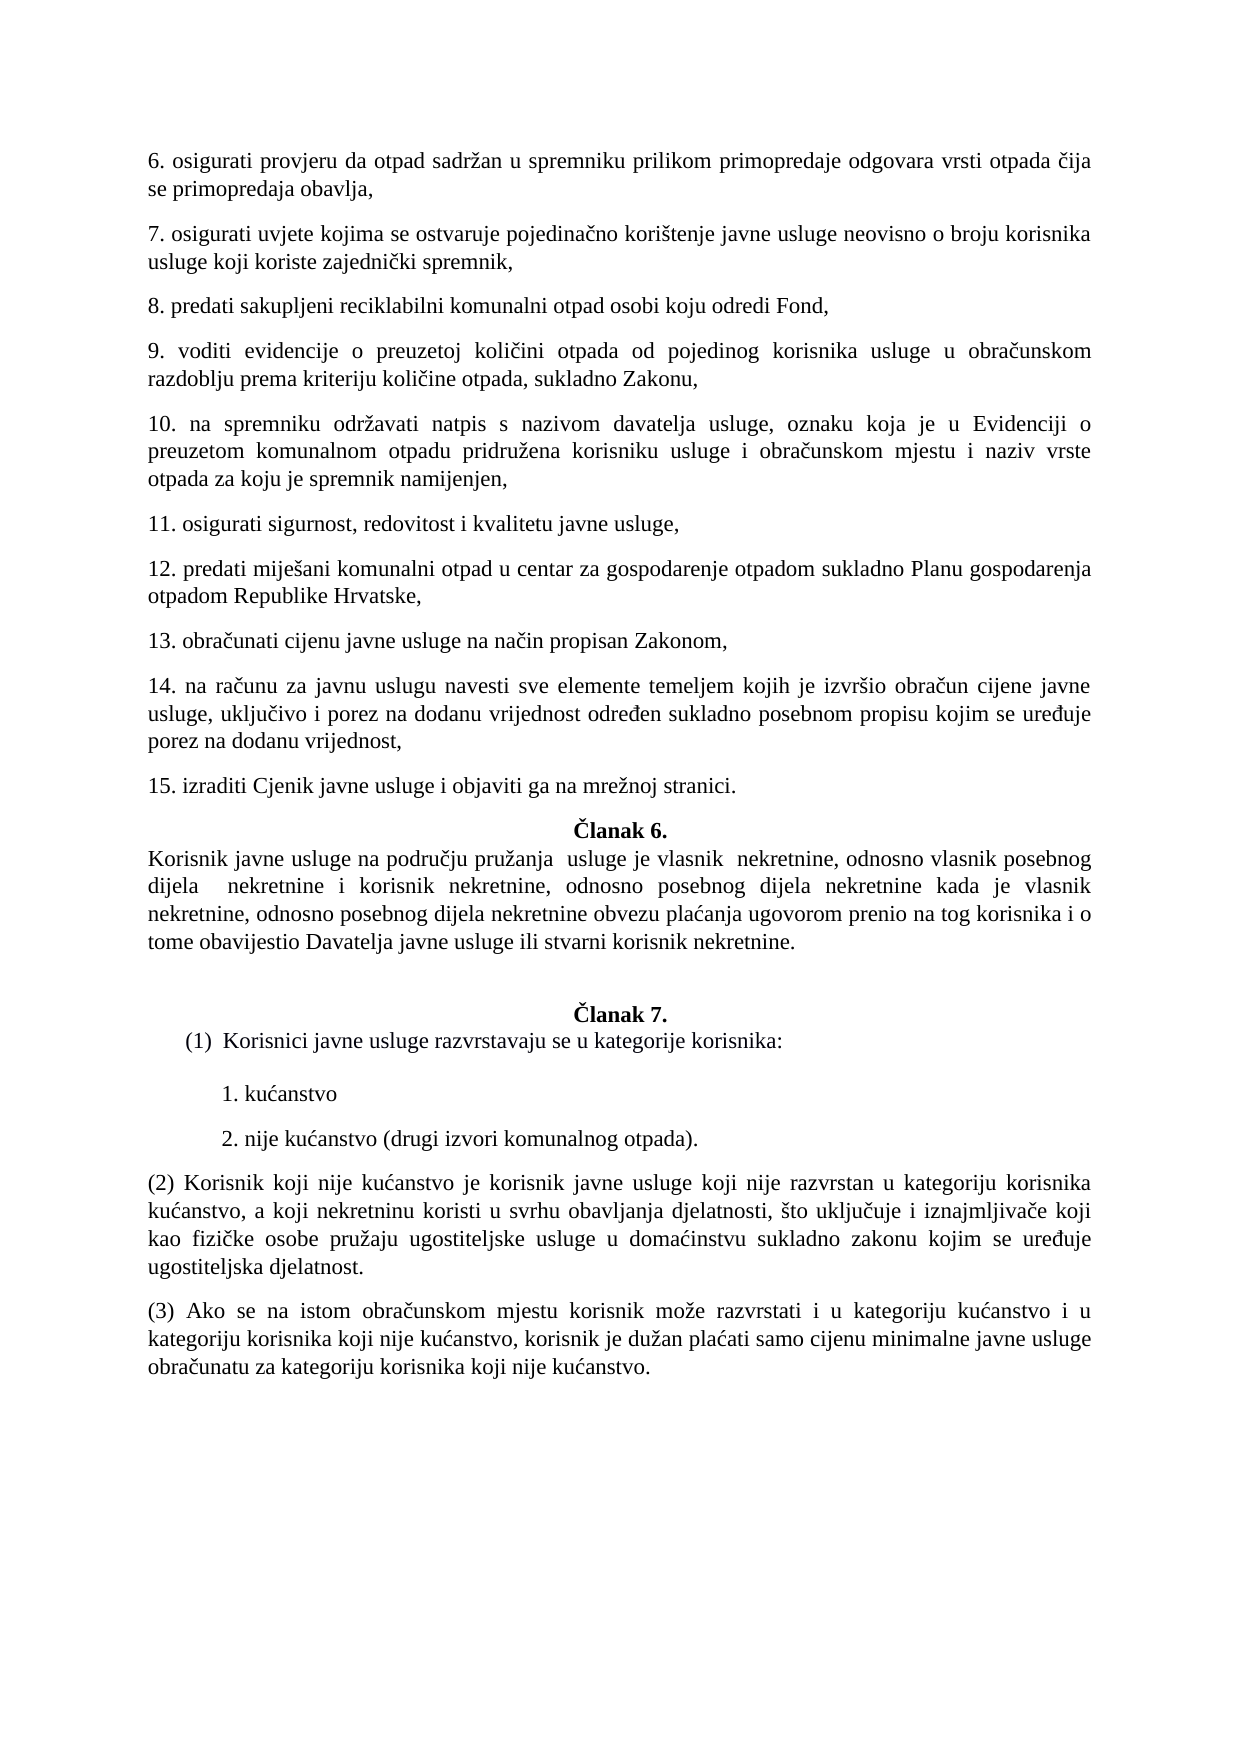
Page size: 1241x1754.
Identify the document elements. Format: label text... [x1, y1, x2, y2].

text (2) Korisnik koji nije kućanstvo je korisnik javne usluge koji nije razvrstan u kategoriju korisnika kućanstvo, a koji nekretninu koristi u svrhu obavljanja djelatnosti, što uključuje i iznajmljivače koji kao fizičke osobe pružaju ugostiteljske usluge u domaćinstvu sukladno zakonu kojim se uređuje ugostiteljska djelatnost. [148, 1169, 1093, 1279]
text 10. na spremniku održavati natpis s nazivom davatelja usluge, oznaku koja je u Evidenciji o preuzetom komunalnom otpadu pridružena korisniku usluge i obračunskom mjestu i naziv vrste otpada za koju je spremnik namijenjen, [148, 410, 1093, 492]
text Članak 6. [148, 817, 1093, 843]
text 8. predati sakupljeni reciklabilni komunalni otpad osobi koju odredi Fond, [148, 293, 1093, 319]
text 7. osigurati uvjete kojima se ostvaruje pojedinačno korištenje javne usluge neovisno o broju korisnika usluge koji koriste zajednički spremnik, [148, 220, 1093, 274]
text 2. nije kućanstvo (drugi izvori komunalnog otpada). [148, 1124, 1093, 1151]
text 15. izraditi Cjenik javne usluge i objaviti ga na mrežnoj stranici. [148, 772, 1093, 798]
text 11. osigurati sigurnost, redovitost i kvalitetu javne usluge, [148, 510, 1093, 536]
text 9. voditi evidencije o preuzetoj količini otpada od pojedinog korisnika usluge u obračunskom razdoblju prema kriteriju količine otpada, sukladno Zakonu, [148, 337, 1093, 391]
text 1. kućanstvo [148, 1080, 1093, 1106]
text Članak 7. [148, 1001, 1093, 1027]
text 13. obračunati cijenu javne usluge na način propisan Zakonom, [148, 627, 1093, 653]
text 6. osigurati provjeru da otpad sadržan u spremniku prilikom primopredaje odgovara vrsti otpada čija se primopredaja obavlja, [148, 148, 1093, 202]
list Korisnici javne usluge razvrstavaju se u kategorije korisnika: [185, 1027, 1093, 1054]
text Korisnik javne usluge na području pružanja usluge je vlasnik nekretnine, odnosno vlasnik posebnog dijela nekretnine i korisnik nekretnine, odnosno posebnog dijela nekretnine kada je vlasnik nekretnine, odnosno posebnog dijela nekretnine obvezu plaćanja ugovorom prenio na tog korisnika i o tome obavijestio Davatelja javne usluge ili stvarni korisnik nekretnine. [148, 845, 1093, 955]
text 12. predati miješani komunalni otpad u centar za gospodarenje otpadom sukladno Planu gospodarenja otpadom Republike Hrvatske, [148, 555, 1093, 609]
text (3) Ako se na istom obračunskom mjestu korisnik može razvrstati i u kategoriju kućanstvo i u kategoriju korisnika koji nije kućanstvo, korisnik je dužan plaćati samo cijenu minimalne javne usluge obračunatu za kategoriju korisnika koji nije kućanstvo. [148, 1297, 1093, 1380]
text 14. na računu za javnu uslugu navesti sve elemente temeljem kojih je izvršio obračun cijene javne usluge, uključivo i porez na dodanu vrijednost određen sukladno posebnom propisu kojim se uređuje porez na dodanu vrijednost, [148, 672, 1093, 754]
